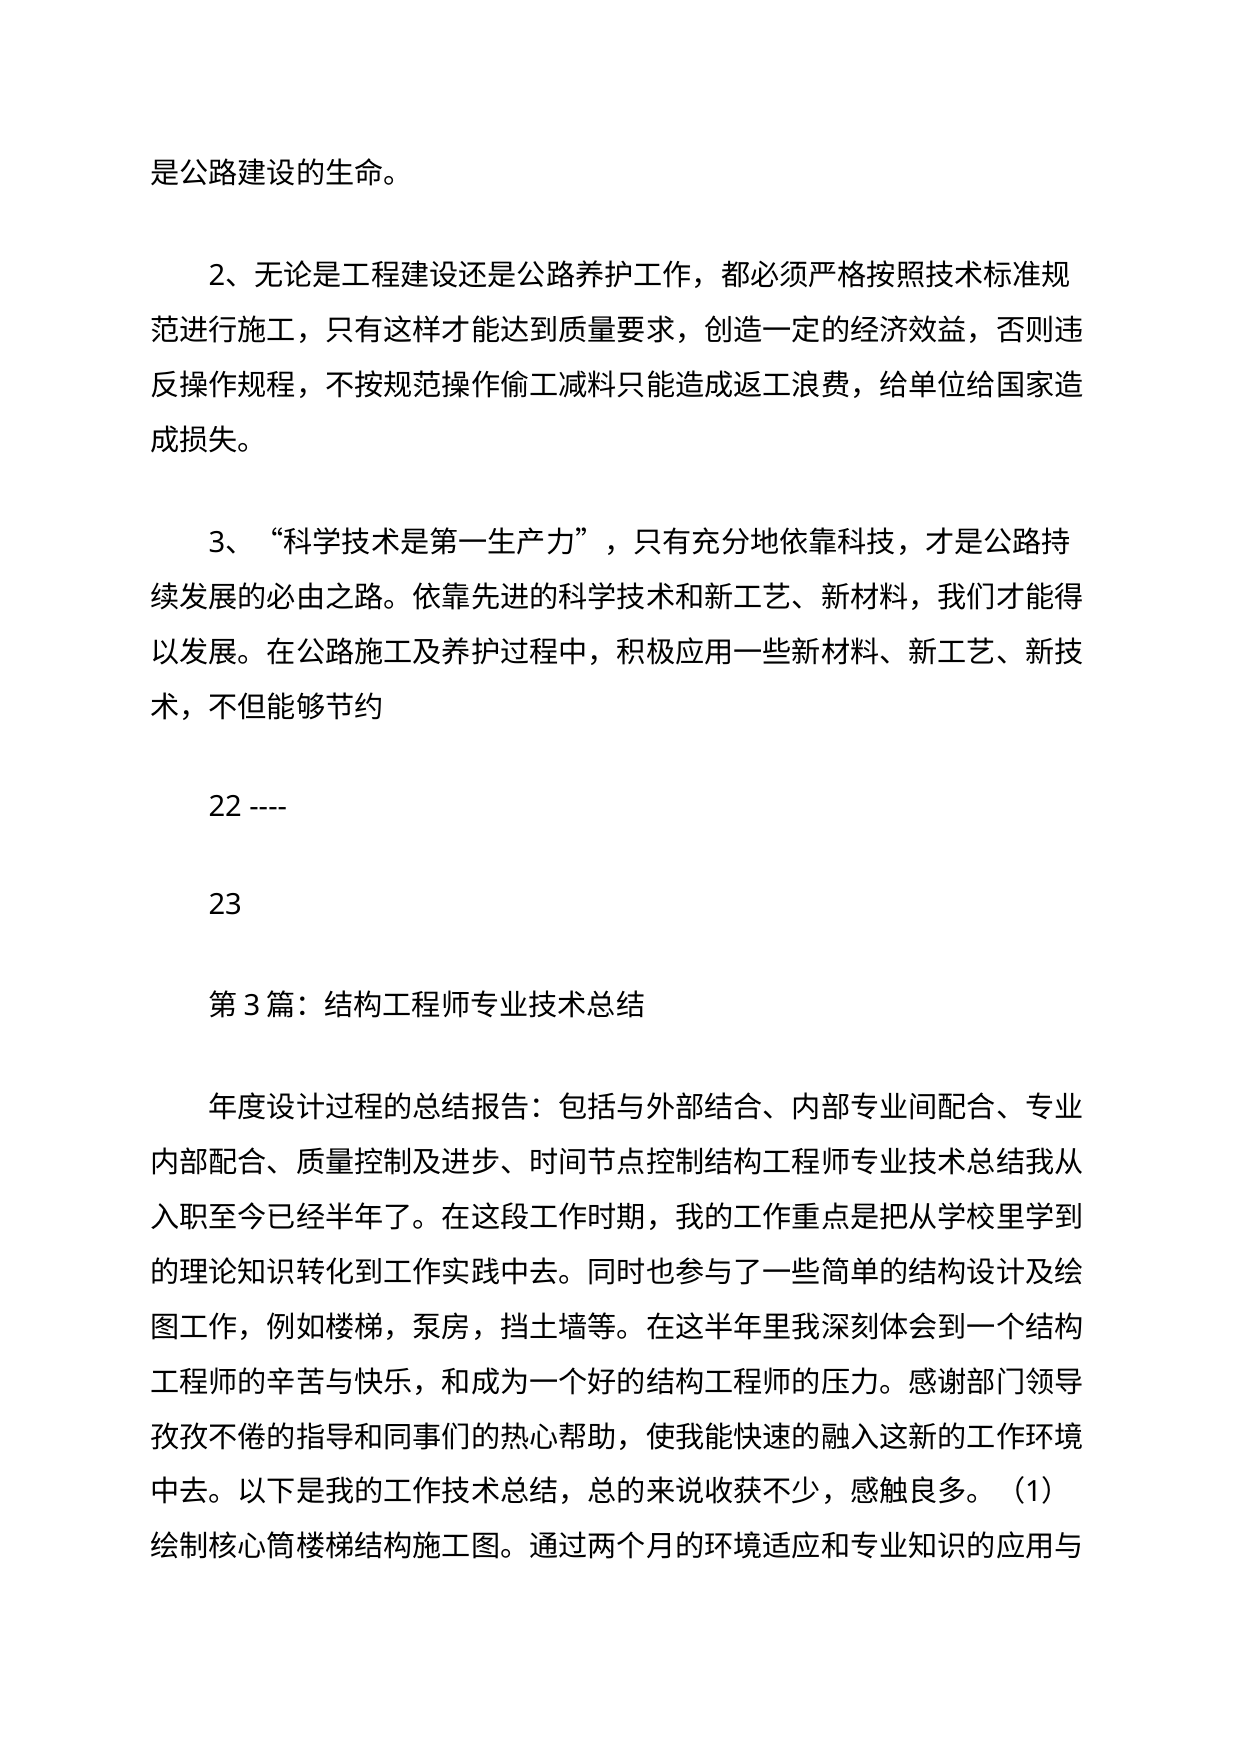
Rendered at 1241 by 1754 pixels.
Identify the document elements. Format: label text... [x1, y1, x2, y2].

text 第3篇：结构工程师专业技术总结 [150, 982, 1090, 1024]
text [150, 150, 1090, 192]
text 22 ---- [150, 785, 1090, 824]
text 23 [150, 883, 1090, 923]
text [150, 1084, 1090, 1565]
text 2、无论是工程建设还是公路养护工作，都必须严格按照技术标准规范进行施工，只有这样才能达到质量要求，创造一定的经济效益，否则违反操作规程，不按规范操作偷工减料只能造成返工浪费，给单位给国家造成损失。 [150, 252, 1090, 459]
text 3、“科学技术是第一生产力”，只有充分地依靠科技，才是公路持续发展的必由之路。依靠先进的科学技术和新工艺、新材料，我们才能得以发展。在公路施工及养护过程中，积极应用一些新材料、新工艺、新技术，不但能够节约 [150, 518, 1090, 725]
